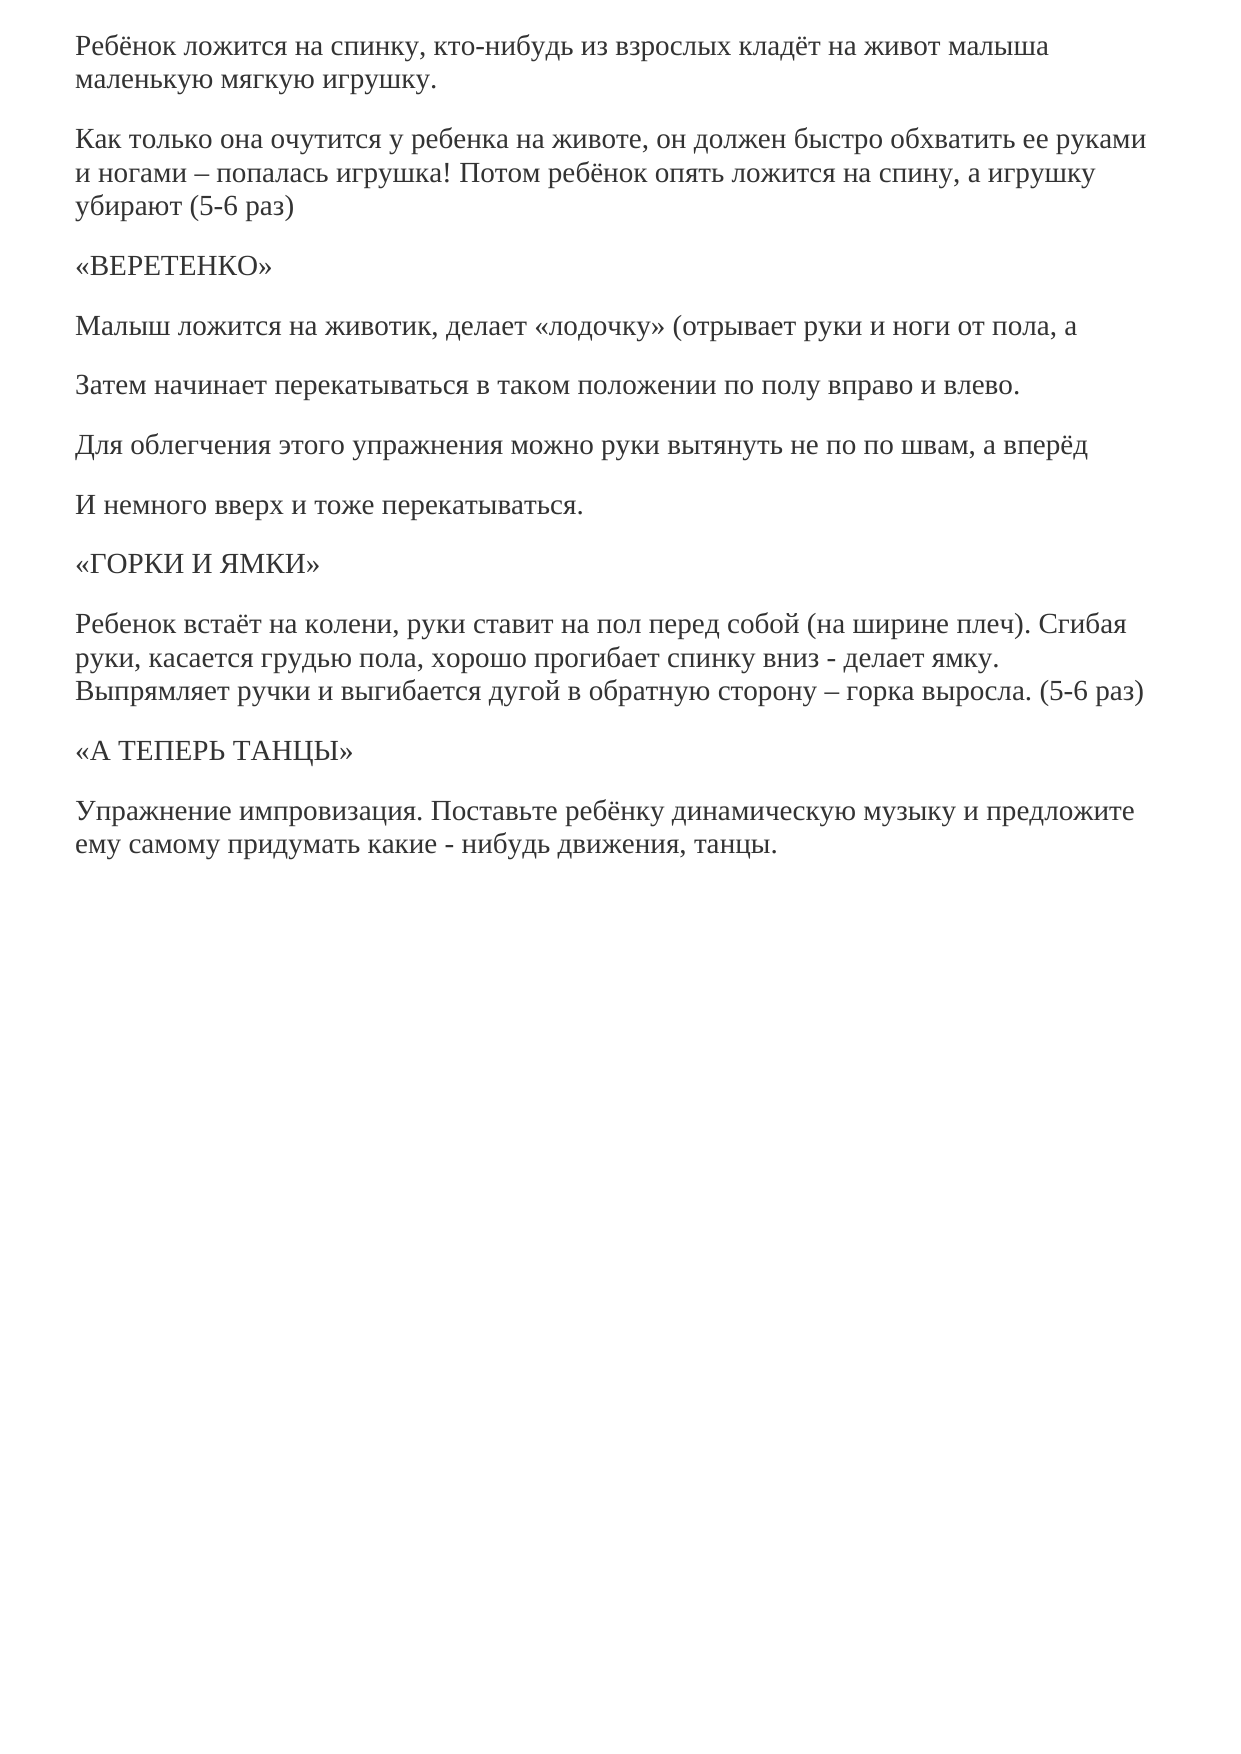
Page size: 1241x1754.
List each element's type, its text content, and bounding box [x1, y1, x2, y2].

text И немного вверх и тоже перекатываться. [75, 487, 1152, 520]
text «ВЕРЕТЕНКО» [75, 248, 1152, 282]
text «А ТЕПЕРЬ ТАНЦЫ» [75, 733, 1152, 767]
text Ребенок встаёт на колени, руки ставит на пол перед собой (на ширине плеч). Сгибая руки, касается грудью пола, хорошо прогибает спинку вниз - делает ямку. Выпрямляет ручки и выгибается дугой в обратную сторону – горка выросла. (5-6 раз) [75, 606, 1152, 707]
text Для облегчения этого упражнения можно руки вытянуть не по по швам, а вперёд [75, 427, 1152, 461]
text Малыш ложится на животик, делает «лодочку» (отрывает руки и ноги от пола, а [75, 308, 1152, 341]
text Упражнение импровизация. Поставьте ребёнку динамическую музыку и предложите ему самому придумать какие - нибудь движения, танцы. [75, 793, 1152, 860]
text Затем начинает перекатываться в таком положении по полу вправо и влево. [75, 367, 1152, 401]
text Как только она очутится у ребенка на животе, он должен быстро обхватить ее руками и ногами – попалась игрушка! Потом ребёнок опять ложится на спину, а игрушку убирают (5-6 раз) [75, 121, 1152, 222]
text Ребёнок ложится на спинку, кто-нибудь из взрослых кладёт на живот малыша маленькую мягкую игрушку. [75, 28, 1152, 95]
text «ГОРКИ И ЯМКИ» [75, 547, 1152, 580]
